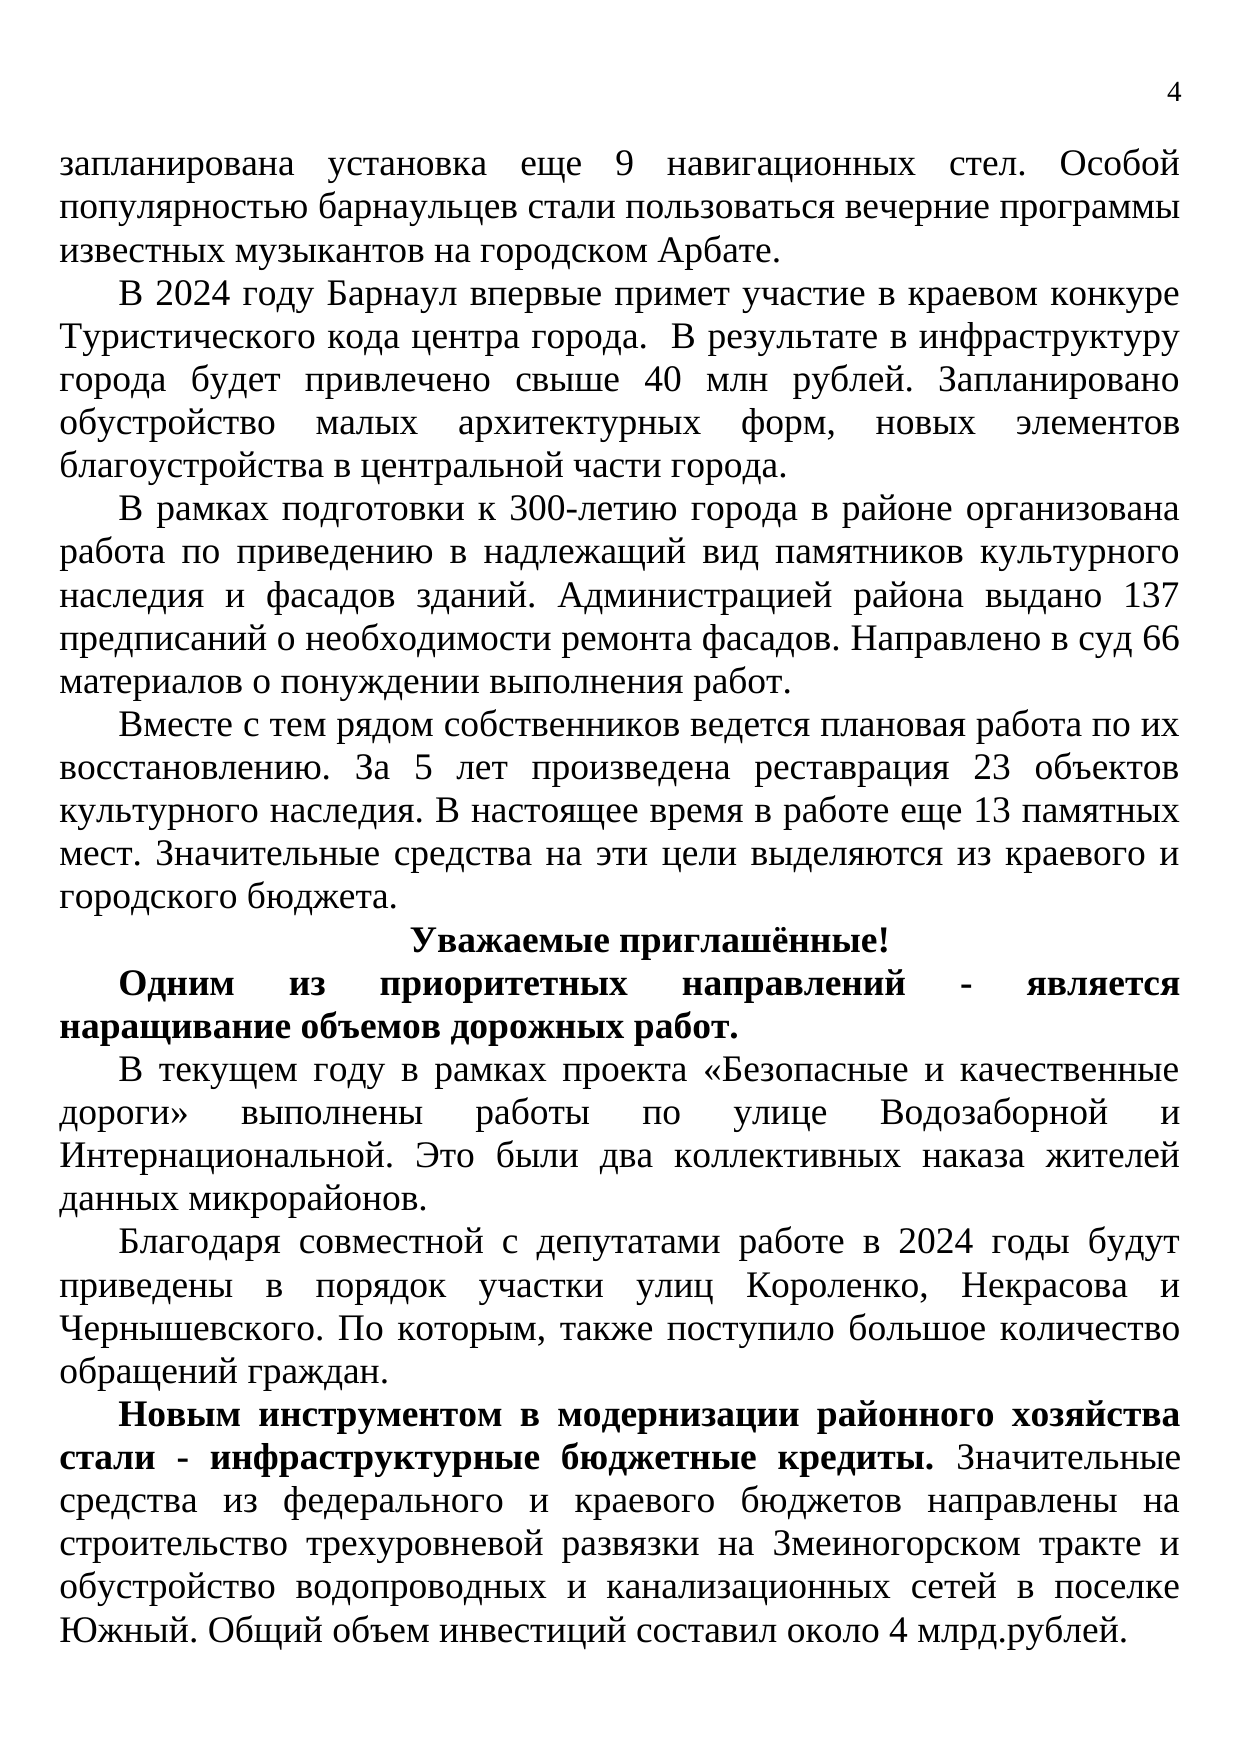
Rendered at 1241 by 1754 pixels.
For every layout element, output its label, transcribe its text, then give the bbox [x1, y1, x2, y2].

text Новым инструментом в модернизации районного хозяйства стали - инфраструктурные бюджетные кредиты. Значительные средства из федерального и краевого бюджетов направлены на строительство трехуровневой развязки на Змеиногорском тракте и обустройство водопроводных и канализационных сетей в поселке Южный. Общий объем инвестиций составил около 4 млрд.рублей. [59, 1391, 1181, 1650]
text В 2024 году Барнаул впервые примет участие в краевом конкуре Туристического кода центра города. В результате в инфраструктуру города будет привлечено свыше 40 млн рублей. Запланировано обустройство малых архитектурных форм, новых элементов благоустройства в центральной части города. [59, 270, 1181, 486]
text Вместе с тем рядом собственников ведется плановая работа по их восстановлению. За 5 лет произведена реставрация 23 объектов культурного наследия. В настоящее время в работе еще 13 памятных мест. Значительные средства на эти цели выделяются из краевого и городского бюджета. [59, 701, 1181, 917]
text В текущем году в рамках проекта «Безопасные и качественные дороги» выполнены работы по улице Водозаборной и Интернациональной. Это были два коллективных наказа жителей данных микрорайонов. [59, 1046, 1181, 1219]
text В рамках подготовки к 300-летию города в районе организована работа по приведению в надлежащий вид памятников культурного наследия и фасадов зданий. Администрацией района выдано 137 предписаний о необходимости ремонта фасадов. Направлено в суд 66 материалов о понуждении выполнения работ. [59, 486, 1181, 701]
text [59, 141, 1181, 270]
text Уважаемые приглашённые! [59, 917, 1181, 960]
text Одним из приоритетных направлений - является наращивание объемов дорожных работ. [59, 960, 1181, 1046]
text Благодаря совместной с депутатами работе в 2024 годы будут приведены в порядок участки улиц Короленко, Некрасова и Чернышевского. По которым, также поступило большое количество обращений граждан. [59, 1219, 1181, 1391]
